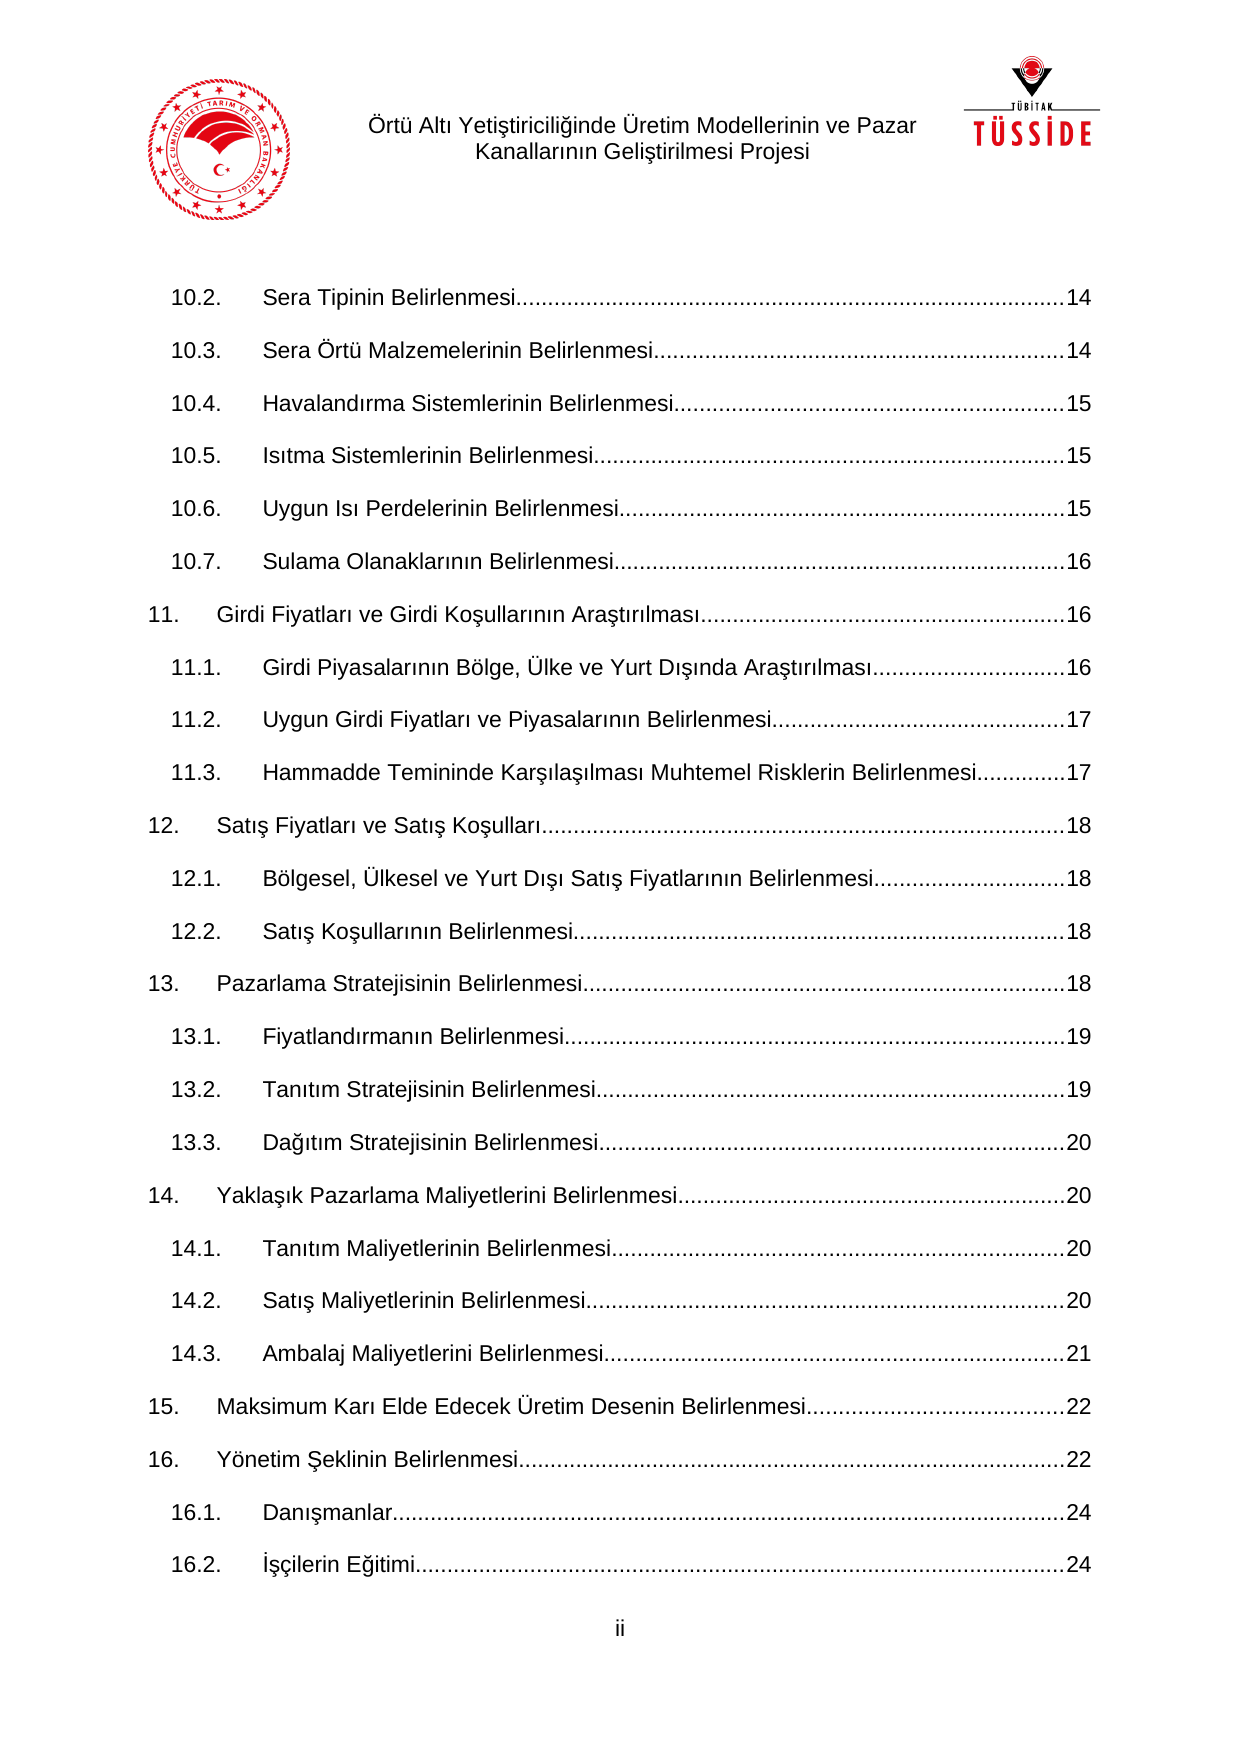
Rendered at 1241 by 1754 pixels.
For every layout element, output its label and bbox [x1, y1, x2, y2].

picture [963, 56, 1101, 146]
picture [148, 79, 290, 220]
